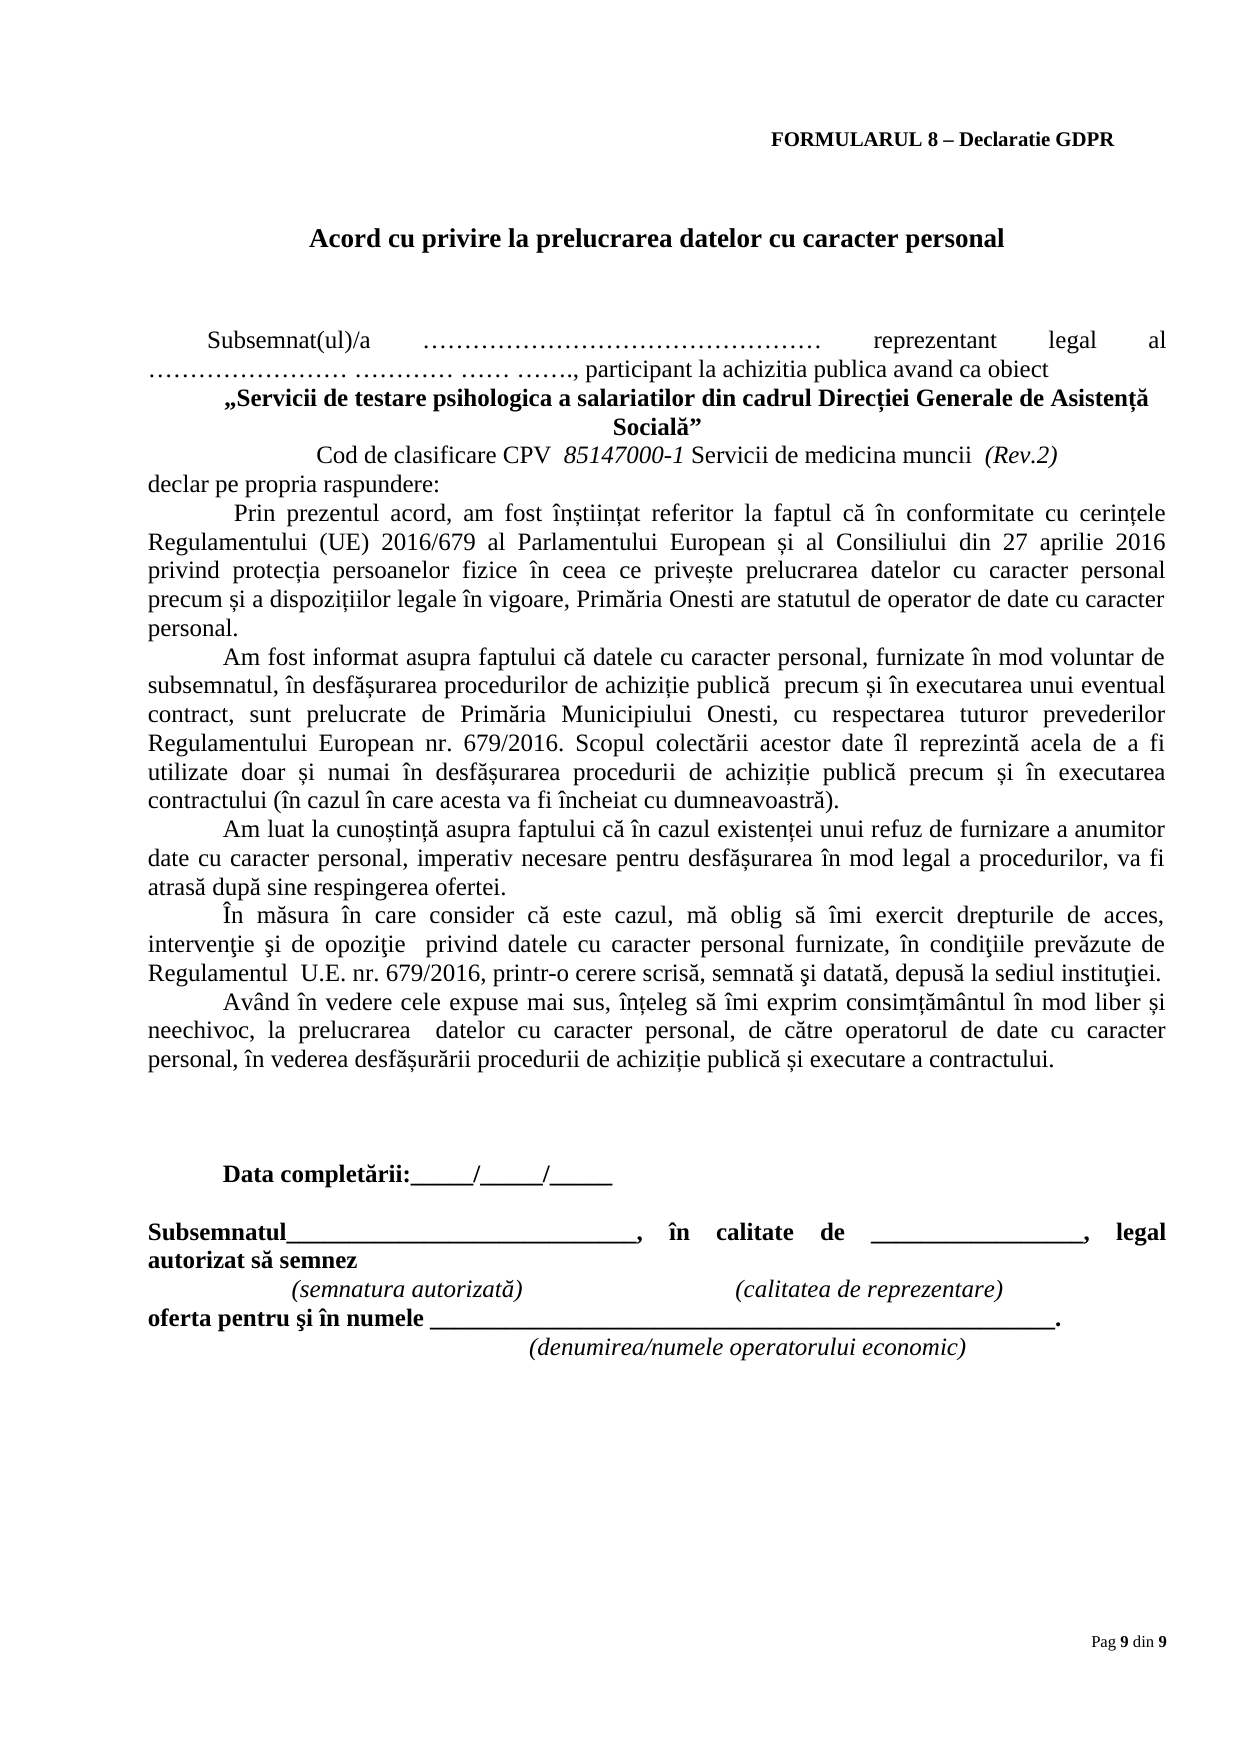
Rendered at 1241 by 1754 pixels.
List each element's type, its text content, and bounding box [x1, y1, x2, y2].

text „Servicii de testare psihologica a salariatilor din cadrul Direcției Generale de Asistență Socială” [148, 383, 1166, 441]
text Cod de clasificare CPV 85147000-1 Servicii de medicina muncii (Rev.2) [148, 441, 1166, 469]
text FORMULARUL 8 – Declaratie GDPR [129, 127, 1114, 151]
text Având în vedere cele expuse mai sus, înțeleg să îmi exprim consimțământul în mod liber și neechivoc, la prelucrarea datelor cu caracter personal, de către operatorul de date cu caracter personal, în vederea desfășurării procedurii de achiziție publică și executare a contractului. [148, 987, 1166, 1073]
text Subsemnatul____________________________, în calitate de _________________, legal autorizat să semnez [148, 1217, 1166, 1274]
text (denumirea/numele operatorului economic) [148, 1332, 1166, 1361]
text oferta pentru şi în numele __________________________________________________. [148, 1303, 1166, 1332]
text Prin prezentul acord, am fost înștiințat referitor la faptul că în conformitate cu cerințele Regulamentului (UE) 2016/679 al Parlamentului European și al Consiliului din 27 aprilie 2016 privind protecția persoanelor fizice în ceea ce privește prelucrarea datelor cu caracter personal precum și a dispozițiilor legale în vigoare, Primăria Onesti are statutul de operator de date cu caracter personal. [148, 498, 1166, 642]
text (semnatura autorizată) (calitatea de reprezentare) [148, 1274, 1166, 1303]
text Am fost informat asupra faptului că datele cu caracter personal, furnizate în mod voluntar de subsemnatul, în desfășurarea procedurilor de achiziție publică precum și în executarea unui eventual contract, sunt prelucrate de Primăria Municipiului Onesti, cu respectarea tuturor prevederilor Regulamentului European nr. 679/2016. Scopul colectării acestor date îl reprezintă acela de a fi utilizate doar și numai în desfășurarea procedurii de achiziție publică precum și în executarea contractului (în cazul în care acesta va fi încheiat cu dumneavoastră). [148, 642, 1166, 814]
text declar pe propria raspundere: [148, 469, 1166, 498]
text Data completării:_____/_____/_____ [148, 1159, 1166, 1188]
text În măsura în care consider că este cazul, mă oblig să îmi exercit drepturile de acces, intervenţie şi de opoziţie privind datele cu caracter personal furnizate, în condiţiile prevăzute de Regulamentul U.E. nr. 679/2016, printr-o cerere scrisă, semnată şi datată, depusă la sediul instituţiei. [148, 901, 1166, 987]
text Acord cu privire la prelucrarea datelor cu caracter personal [148, 223, 1166, 254]
text Am luat la cunoștință asupra faptului că în cazul existenței unui refuz de furnizare a anumitor date cu caracter personal, imperativ necesare pentru desfășurarea în mod legal a procedurilor, va fi atrasă după sine respingerea ofertei. [148, 814, 1166, 901]
text Subsemnat(ul)/a ………………………………………… reprezentant legal al …………………… ………… …… ……., participant la achizitia publica avand ca obiect [148, 326, 1166, 383]
